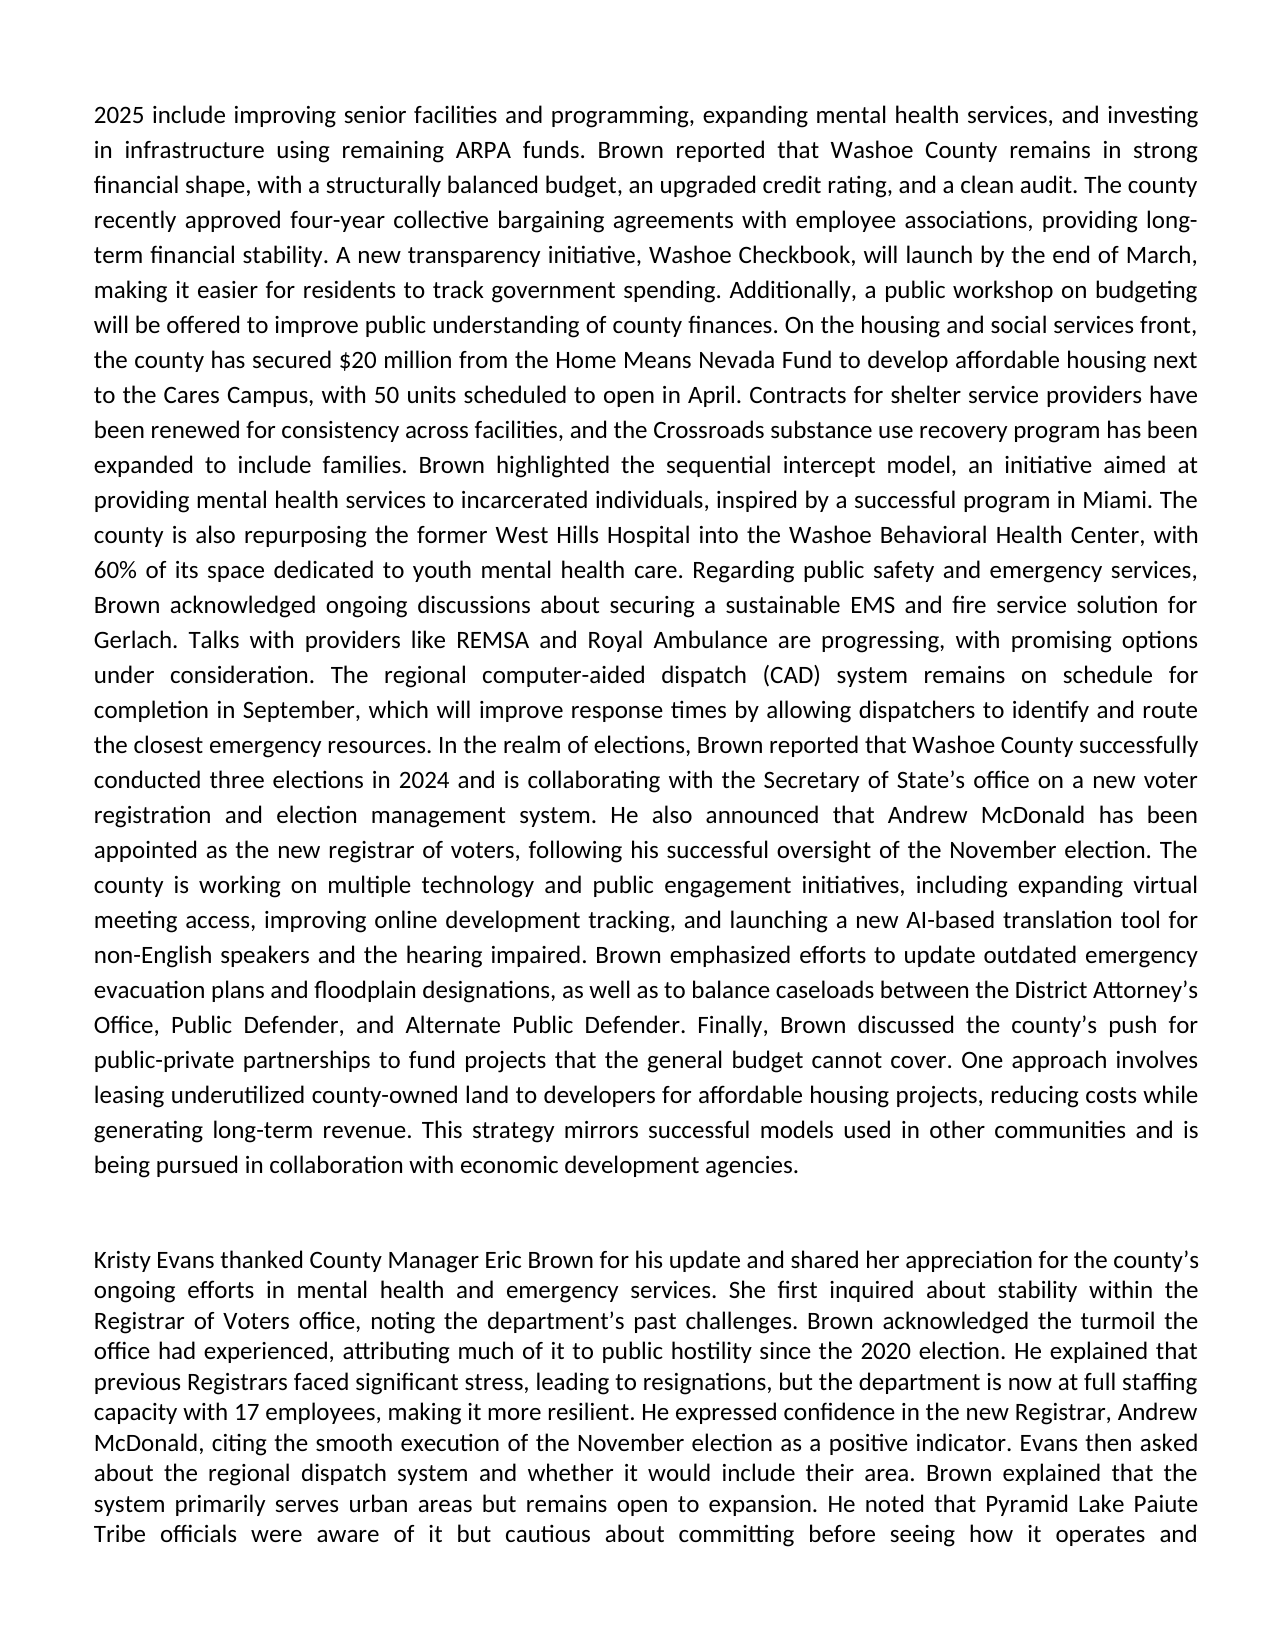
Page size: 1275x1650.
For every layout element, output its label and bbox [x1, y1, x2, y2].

list [66, 99, 1200, 1179]
text [94, 1244, 1200, 1549]
